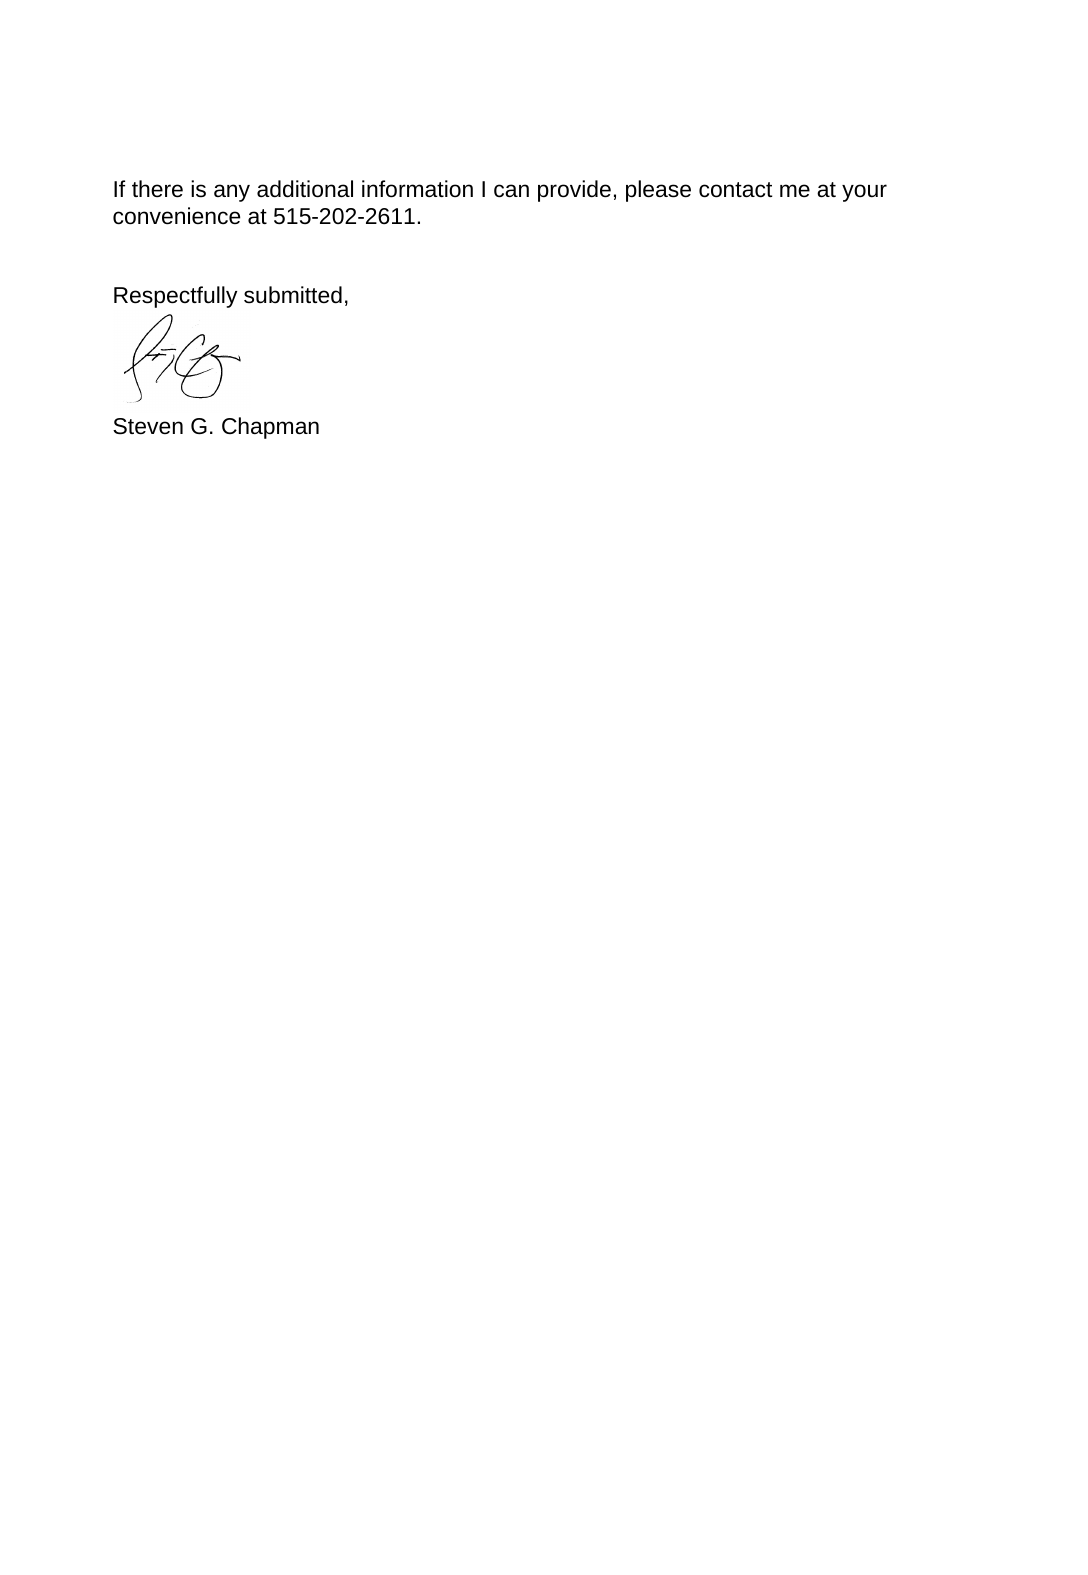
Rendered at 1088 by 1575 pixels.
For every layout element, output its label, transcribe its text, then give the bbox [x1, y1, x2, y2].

text If there is any additional information I can provide, please contact me at your convenience at 515-202-2611. [112, 176, 947, 229]
text Steven G. Chapman [112, 413, 900, 439]
picture [112, 308, 252, 413]
text Respectfully submitted, [112, 282, 900, 308]
